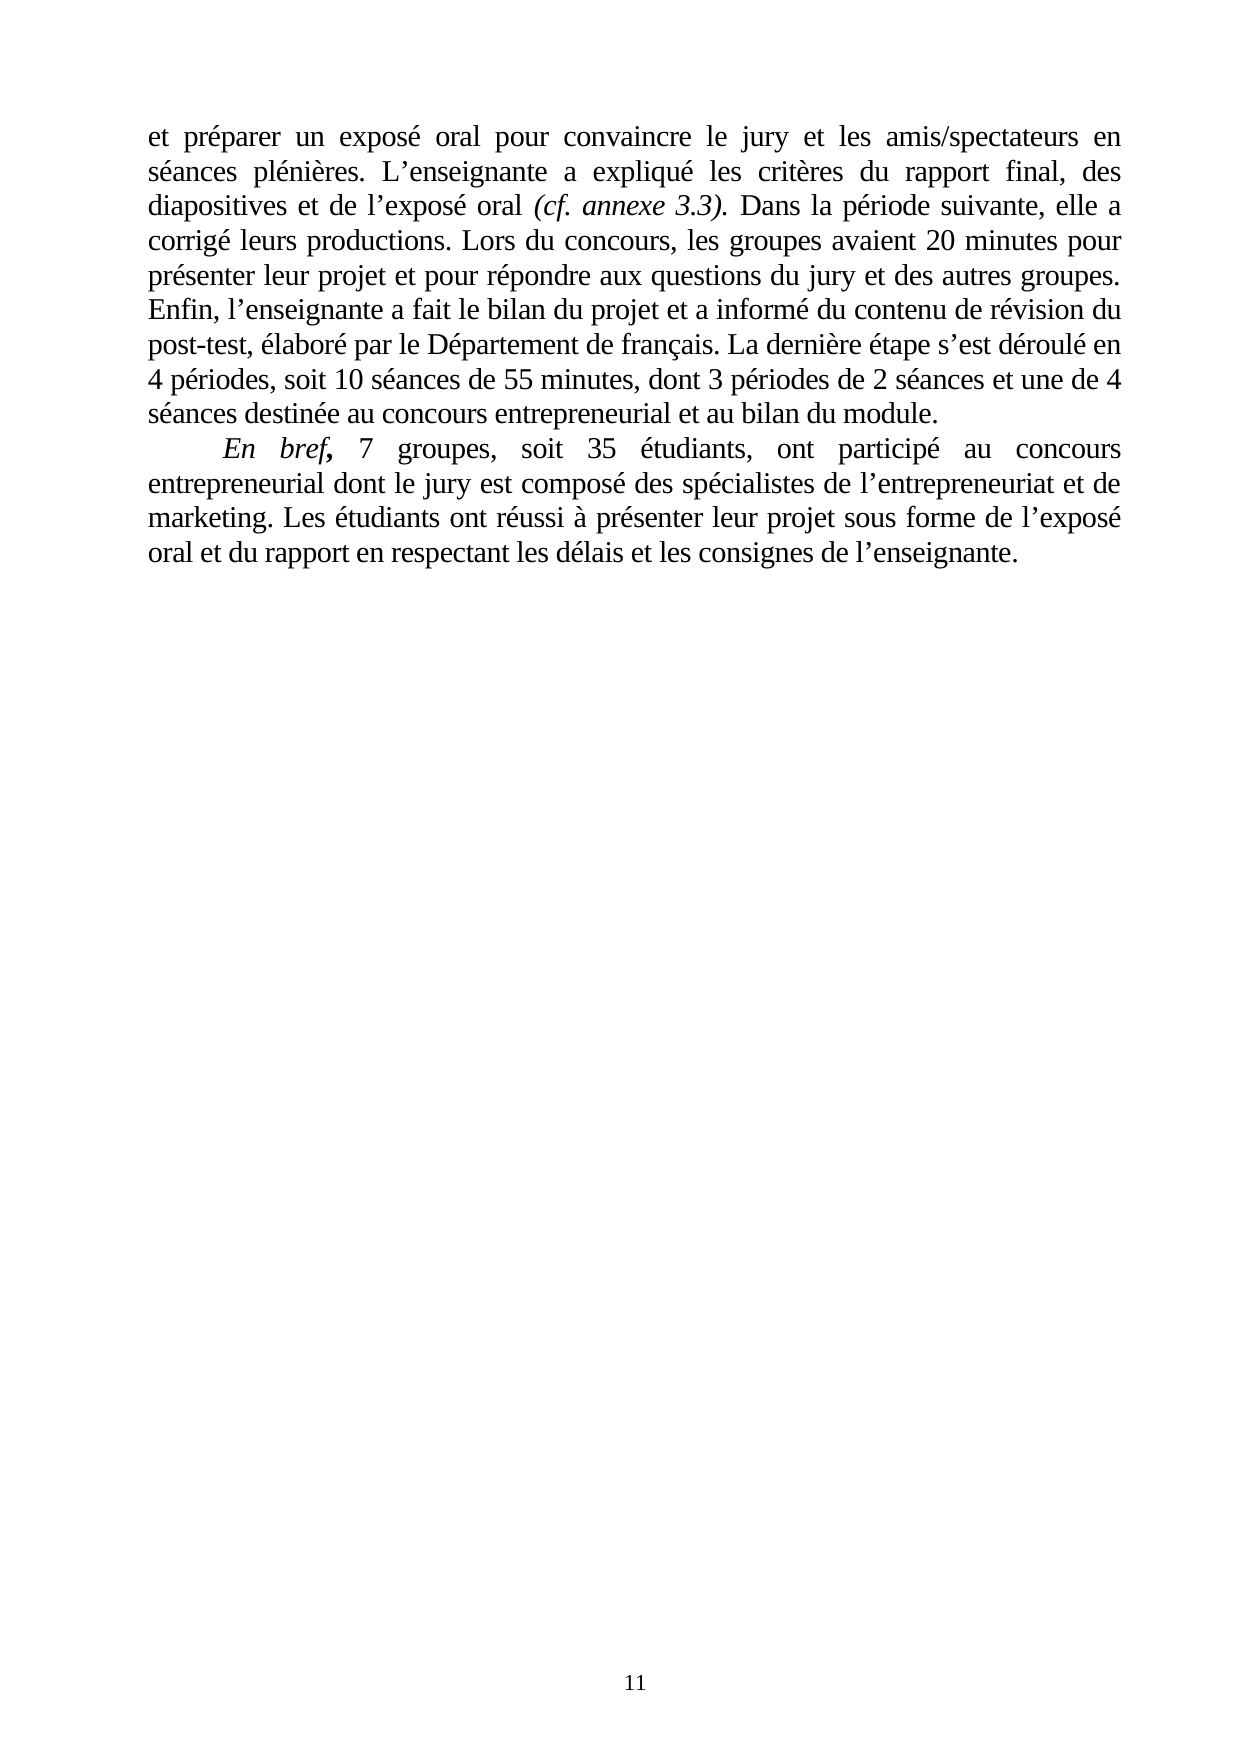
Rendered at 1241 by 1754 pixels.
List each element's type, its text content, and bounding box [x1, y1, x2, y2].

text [148, 118, 1122, 430]
text En bref, 7 groupes, soit 35 étudiants, ont participé au concours entrepreneurial dont le jury est composé des spécialistes de l’entrepreneuriat et de marketing. Les étudiants ont réussi à présenter leur projet sous forme de l’exposé oral et du rapport en respectant les délais et les consignes de l’enseignante. [148, 430, 1122, 569]
